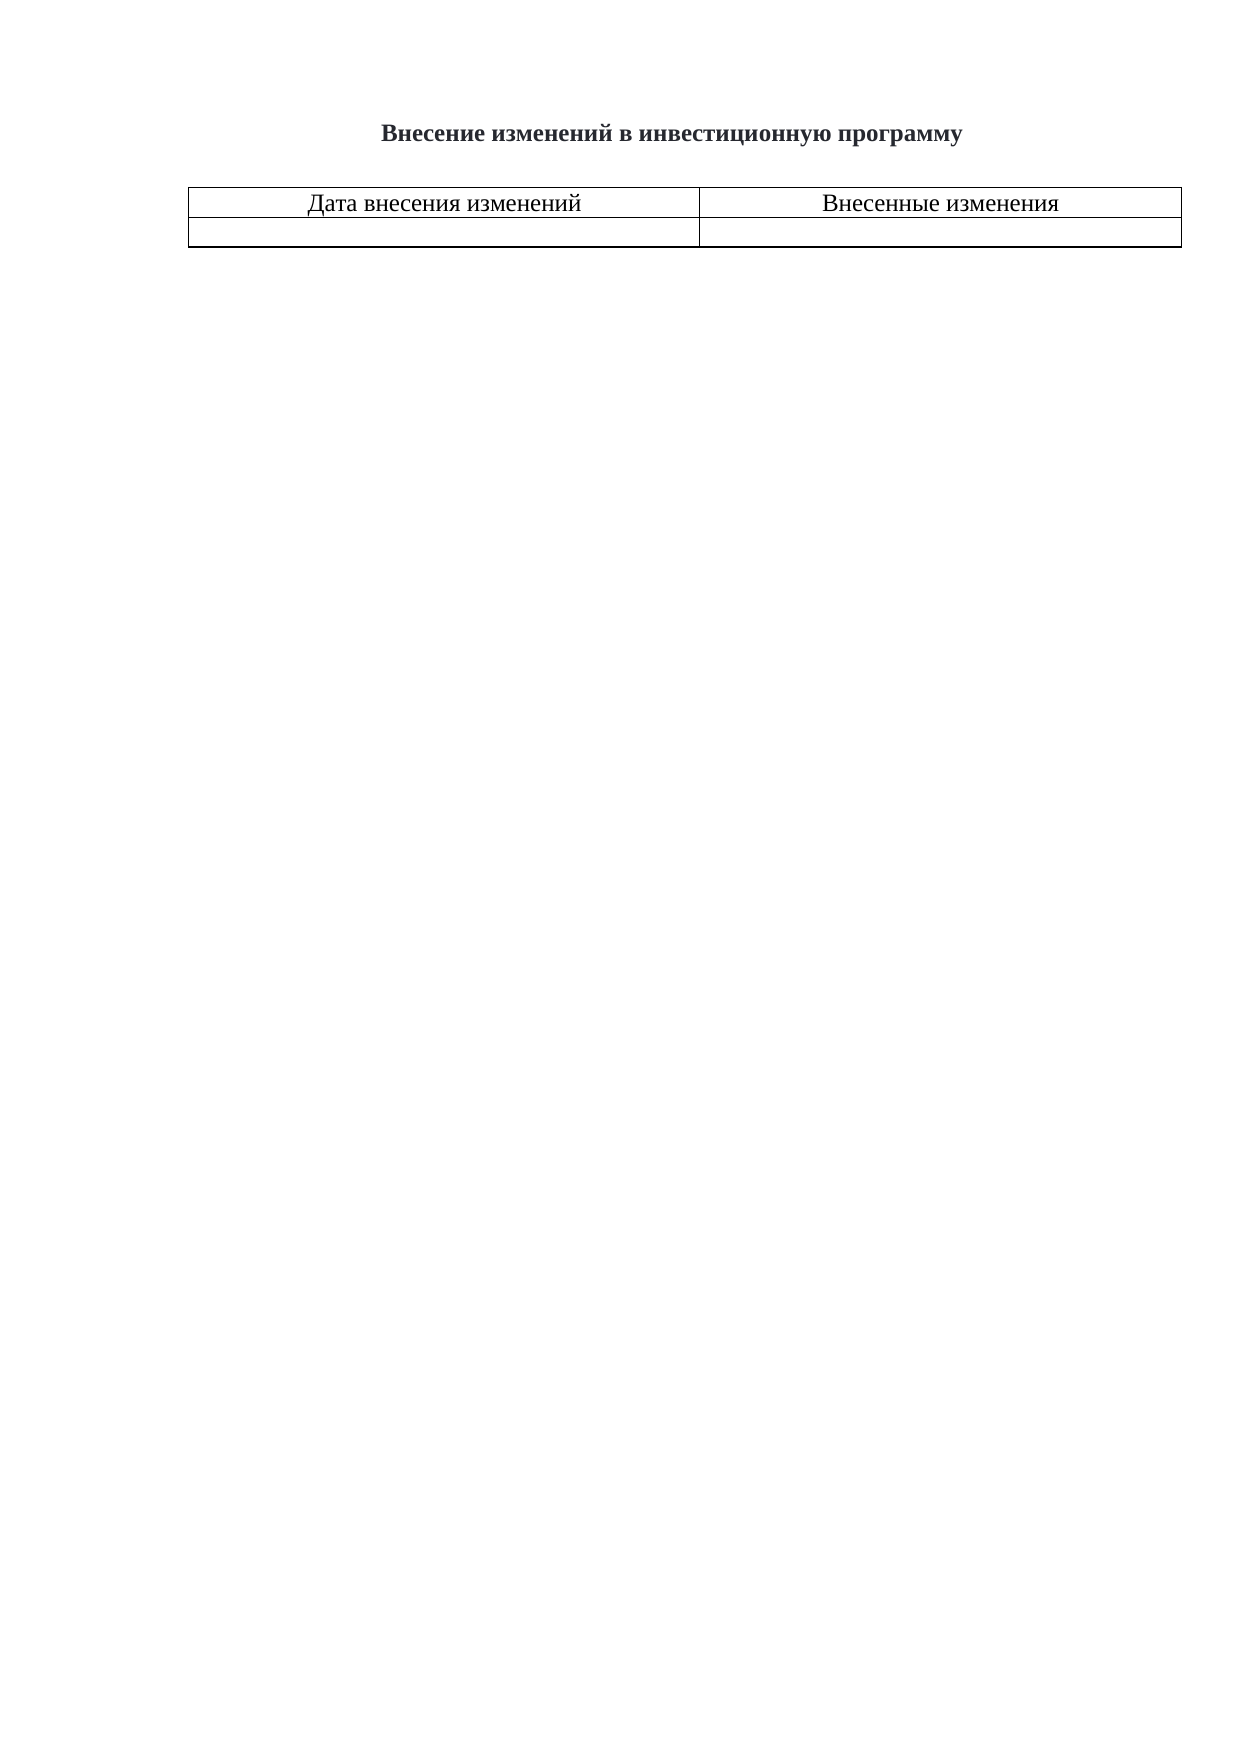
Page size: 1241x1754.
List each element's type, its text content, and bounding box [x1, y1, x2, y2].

table_cell [700, 218, 1181, 246]
table_header Внесенные изменения [700, 188, 1181, 217]
subtitle Внесение изменений в инвестиционную программу [177, 118, 1167, 147]
table_cell [189, 218, 699, 246]
table_header Дата внесения изменений [189, 188, 699, 217]
